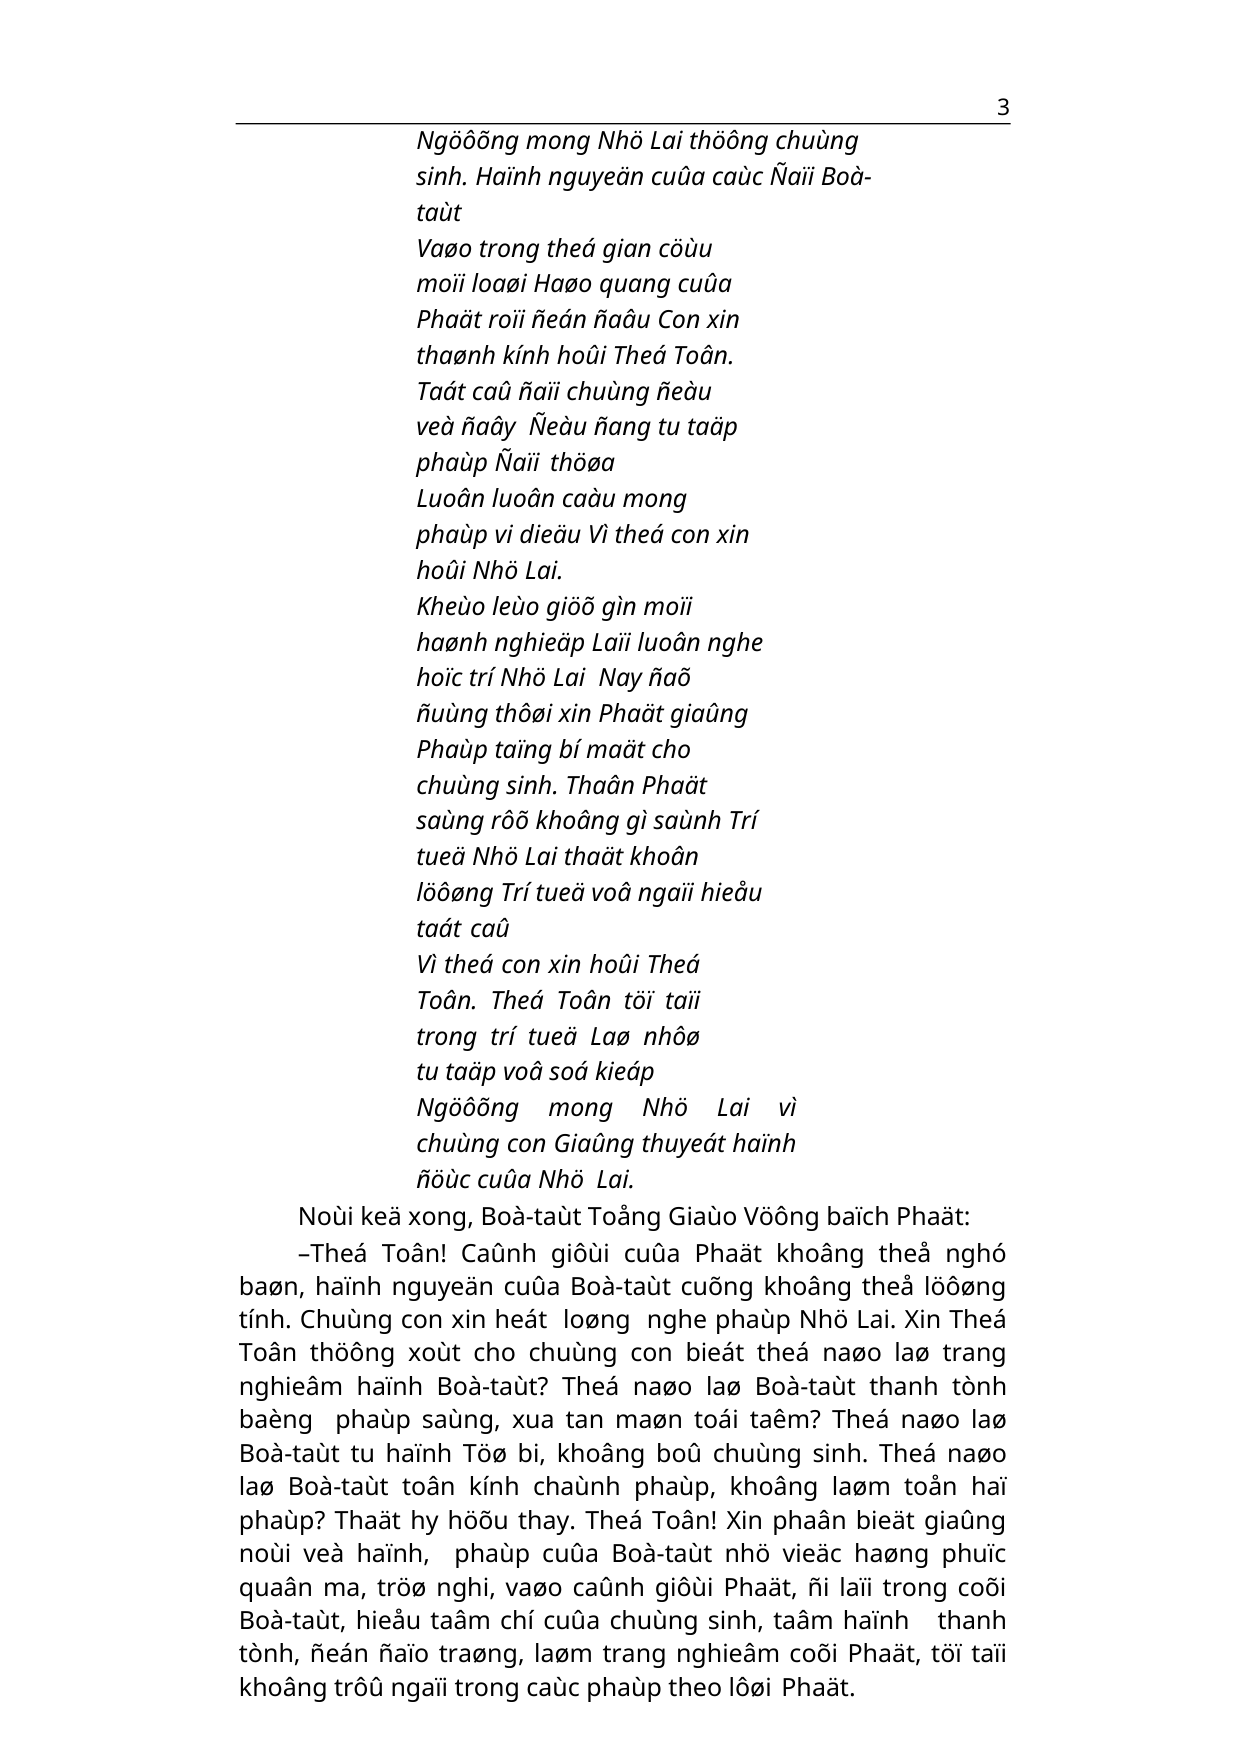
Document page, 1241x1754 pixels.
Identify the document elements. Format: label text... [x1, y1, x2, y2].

text Vì theá con xin hoûi Theá Toân. Theá Toân töï taïi trong trí tueä Laø nhôø tu taäp voâ soá kieáp [416, 947, 701, 1088]
text Kheùo leùo giöõ gìn moïi haønh nghieäp Laïi luoân nghe hoïc trí Nhö Lai Nay ñaõ ñuùng thôøi xin Phaät giaûng Phaùp taïng bí maät cho chuùng sinh. Thaân Phaät saùng rôõ khoâng gì saùnh Trí tueä Nhö Lai thaät khoân löôøng Trí tueä voâ ngaïi hieåu taát caû [416, 589, 767, 944]
text Noùi keä xong, Boà-taùt Toång Giaùo Vöông baïch Phaät: [298, 1198, 1065, 1232]
text Ngöôõng mong Nhö Lai thöông chuùng sinh. Haïnh nguyeän cuûa caùc Ñaïi Boà-taùt [416, 123, 901, 228]
text –Theá Toân! Caûnh giôùi cuûa Phaät khoâng theå nghó baøn, haïnh nguyeän cuûa Boà-taùt cuõng khoâng theå löôøng tính. Chuùng con xin heát loøng nghe phaùp Nhö Lai. Xin Theá Toân thöông xoùt cho chuùng con bieát theá naøo laø trang nghieâm haïnh Boà-taùt? Theá naøo laø Boà-taùt thanh tònh baèng phaùp saùng, xua tan maøn toái taêm? Theá naøo laø Boà-taùt tu haïnh Töø bi, khoâng boû chuùng sinh. Theá naøo laø Boà-taùt toân kính chaùnh phaùp, khoâng laøm toån haï phaùp? Thaät hy höõu thay. Theá Toân! Xin phaân bieät giaûng noùi veà haïnh, phaùp cuûa Boà-taùt nhö vieäc haøng phuïc quaân ma, tröø nghi, vaøo caûnh giôùi Phaät, ñi laïi trong coõi Boà-taùt, hieåu taâm chí cuûa chuùng sinh, taâm haïnh thanh tònh, ñeán ñaïo traøng, laøm trang nghieâm coõi Phaät, töï taïi khoâng trôû ngaïi trong caùc phaùp theo lôøi Phaät. [239, 1236, 1008, 1703]
text Luoân luoân caàu mong phaùp vi dieäu Vì theá con xin hoûi Nhö Lai. [416, 481, 765, 587]
text Vaøo trong theá gian cöùu moïi loaøi Haøo quang cuûa Phaät roïi ñeán ñaâu Con xin thaønh kính hoûi Theá Toân. Taát caû ñaïi chuùng ñeàu veà ñaây Ñeàu ñang tu taäp phaùp Ñaïi thöøa [416, 230, 755, 479]
text Ngöôõng mong Nhö Lai vì chuùng con Giaûng thuyeát haïnh ñöùc cuûa Nhö Lai. [416, 1090, 797, 1195]
